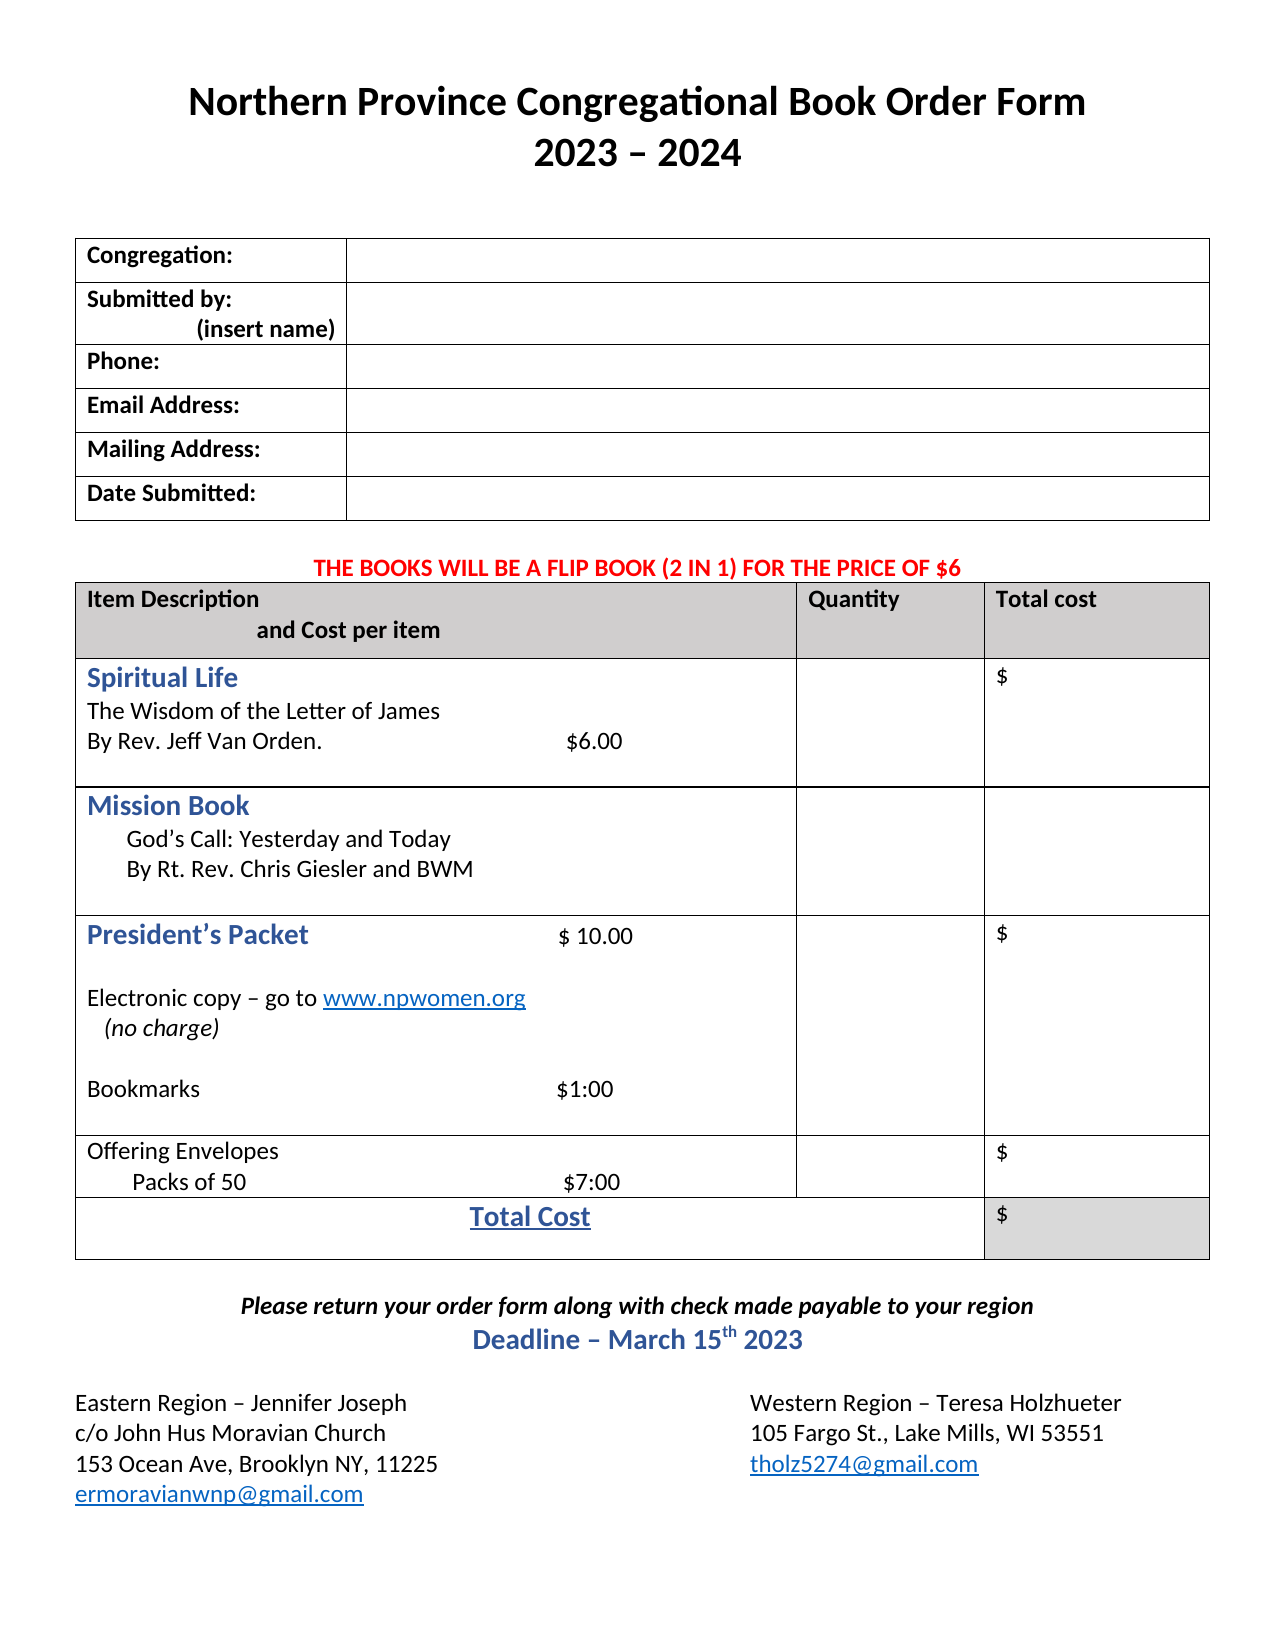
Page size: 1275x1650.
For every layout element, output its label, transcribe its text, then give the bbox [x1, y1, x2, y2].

table_header Congregation: [76, 239, 346, 282]
table_cell Offering Envelopes Packs of 50 $7:00 [76, 1136, 796, 1197]
table_cell $ [985, 1136, 1209, 1197]
table_cell [985, 788, 1209, 915]
text 2023 – 2024 [75, 126, 1200, 177]
table_cell [347, 345, 1209, 388]
table_cell [347, 433, 1209, 476]
table_cell $ [985, 659, 1209, 786]
table_header [347, 239, 1209, 282]
text Northern Province Congregational Book Order Form [75, 75, 1200, 126]
table_cell [797, 788, 984, 915]
table_header Quantity [797, 583, 984, 658]
table_cell $ [985, 1198, 1209, 1259]
table_cell Mission Book God’s Call: Yesterday and Today By Rt. Rev. Chris Giesler and BWM [76, 788, 796, 915]
table_cell Mailing Address: [76, 433, 346, 476]
table_cell Total Cost [76, 1198, 984, 1259]
table_cell [347, 283, 1209, 344]
table_cell [347, 389, 1209, 432]
text Deadline – March 15th 2023 [75, 1321, 1200, 1356]
text 153 Ocean Ave, Brooklyn NY, 11225 tholz5274@gmail.com [75, 1448, 1200, 1478]
text Please return your order form along with check made payable to your region [75, 1290, 1200, 1321]
table_header Total cost [985, 583, 1209, 658]
table_header Item Description and Cost per item [76, 583, 796, 658]
table_cell Phone: [76, 345, 346, 388]
table_cell President’s Packet $ 10.00 Electronic copy – go to www.npwomen.org (no charge) Bookmarks $1:00 [76, 916, 796, 1134]
table_cell Date Submitted: [76, 477, 346, 520]
table_cell $ [985, 916, 1209, 1134]
text c/o John Hus Moravian Church 105 Fargo St., Lake Mills, WI 53551 [75, 1417, 1200, 1448]
text THE BOOKS WILL BE A FLIP BOOK (2 IN 1) FOR THE PRICE OF $6 [75, 552, 1200, 582]
table_cell [347, 477, 1209, 520]
table_cell [797, 1136, 984, 1197]
table_cell Spiritual Life The Wisdom of the Letter of James By Rev. Jeff Van Orden. $6.00 [76, 659, 796, 786]
table_cell [797, 659, 984, 786]
table_cell Submitted by: (insert name) [76, 283, 346, 344]
table_cell Email Address: [76, 389, 346, 432]
table_cell [797, 916, 984, 1134]
text Eastern Region – Jennifer Joseph Western Region – Teresa Holzhueter [75, 1387, 1200, 1417]
text ermoravianwnp@gmail.com [75, 1478, 1200, 1509]
